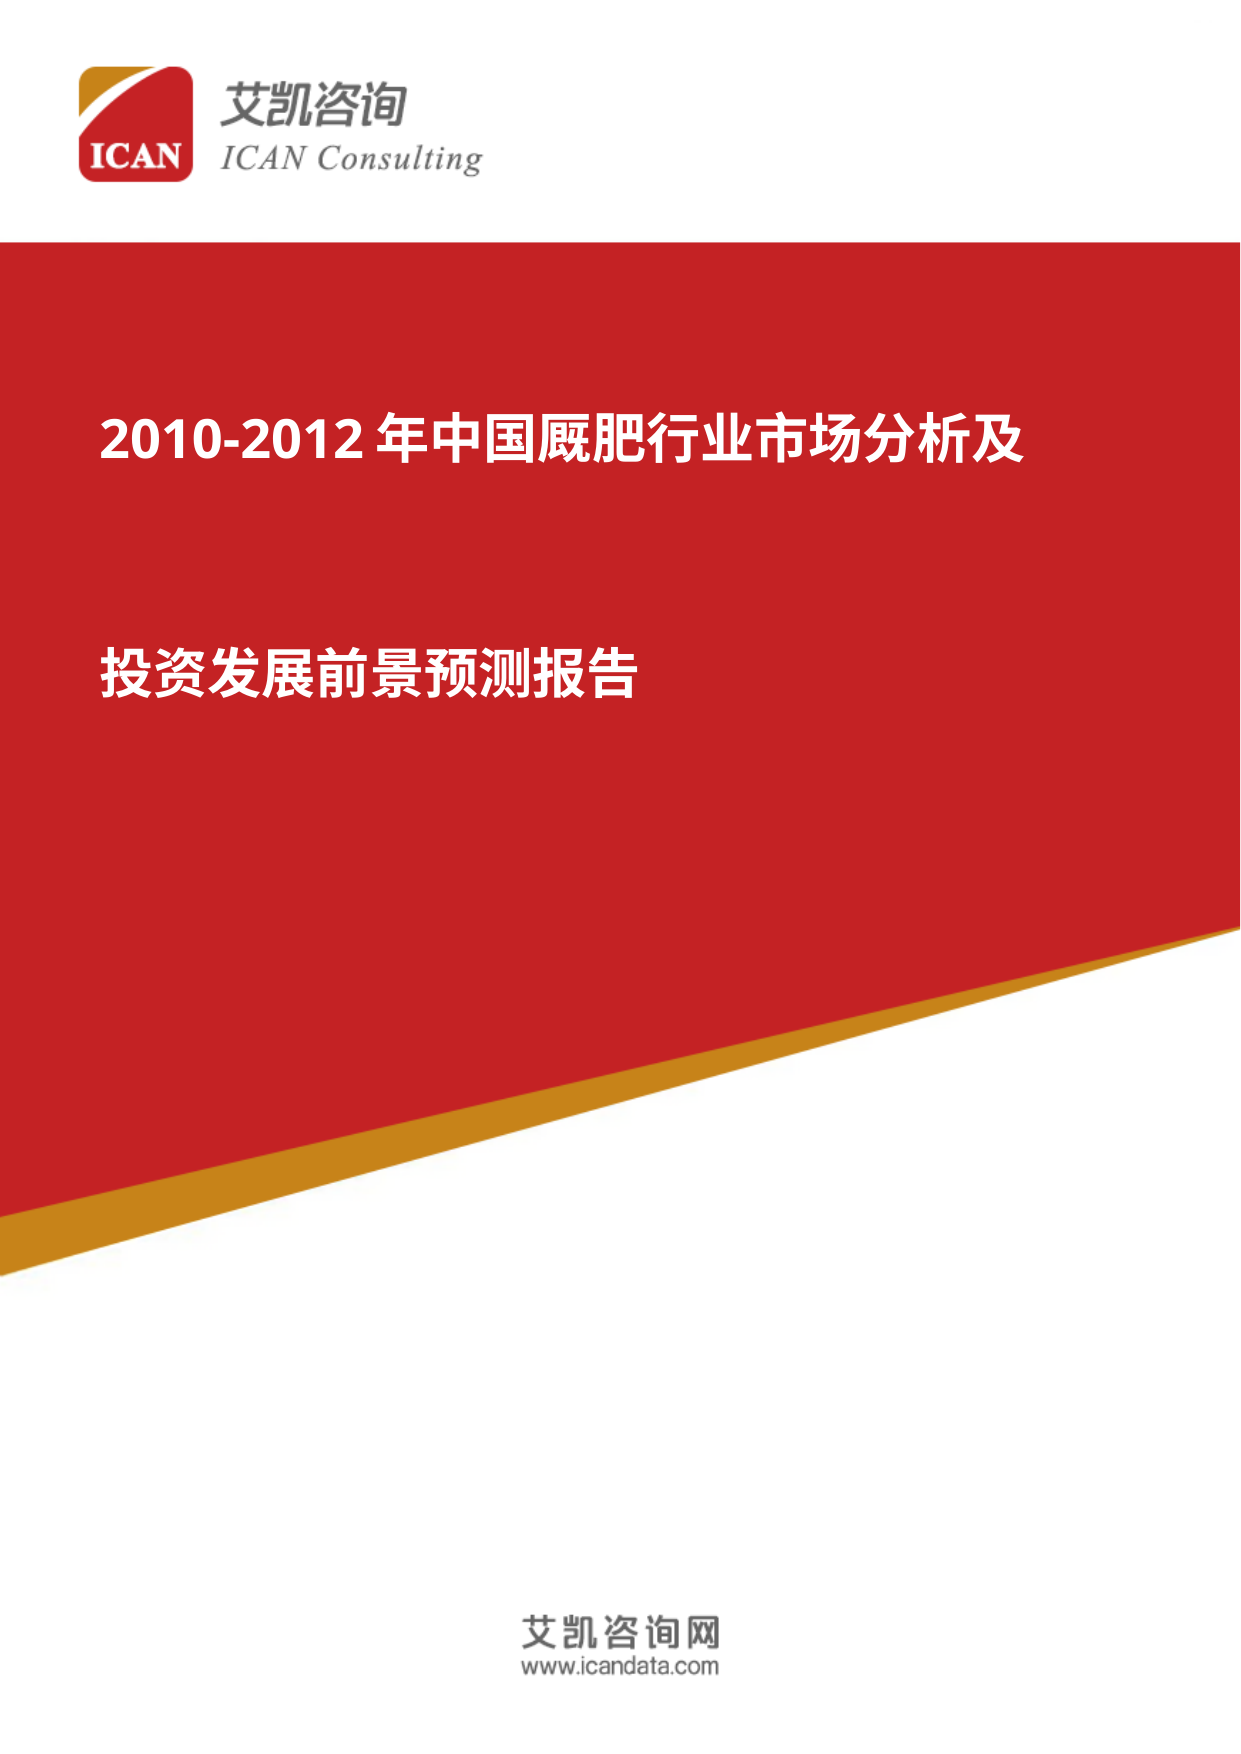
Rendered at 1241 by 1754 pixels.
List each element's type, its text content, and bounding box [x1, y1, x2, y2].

subtitle 2010-2012年中国厩肥行业市场分析及投资发展前景预测报告 [99, 386, 1053, 718]
picture [0, 5, 1241, 1754]
